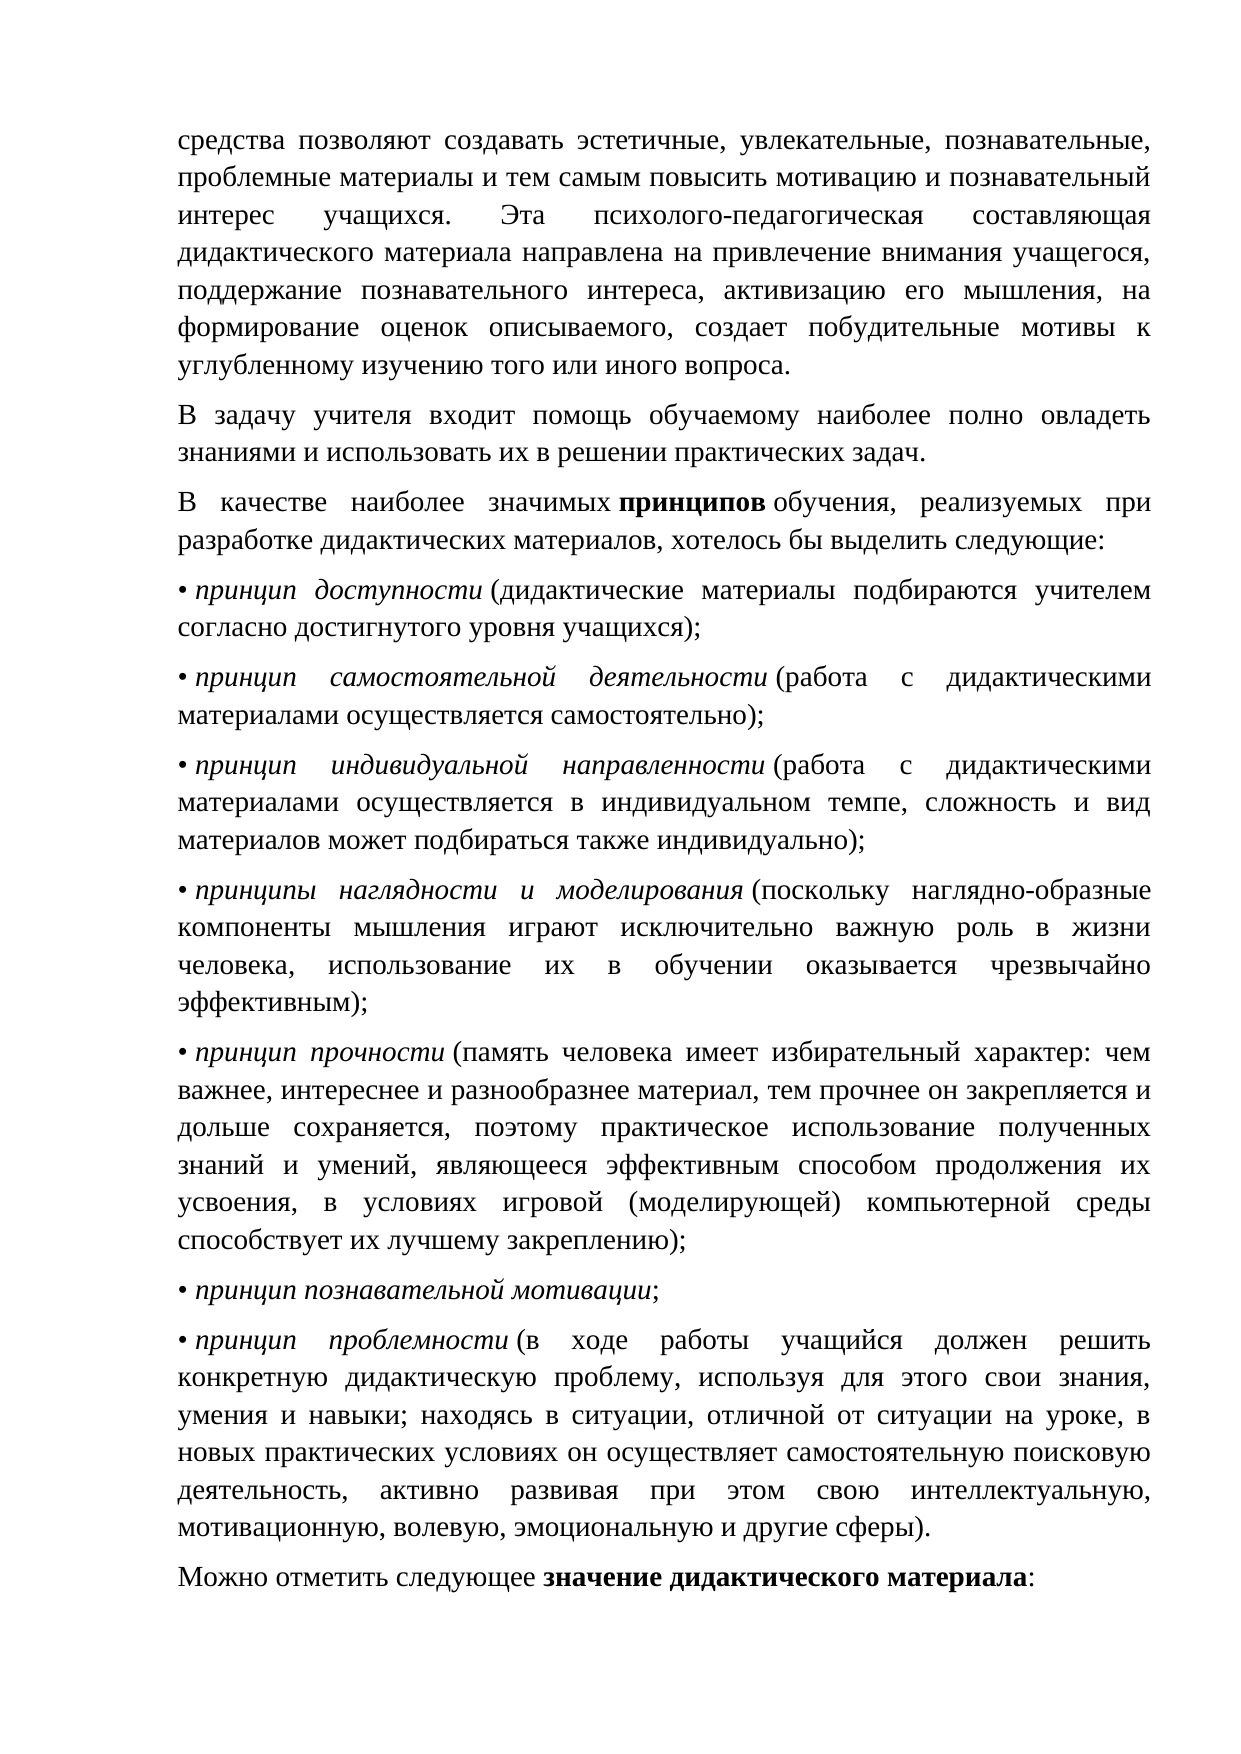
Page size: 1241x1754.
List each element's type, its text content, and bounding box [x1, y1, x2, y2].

text В задачу учителя входит помощь обучаемому наиболее полно овладеть знаниями и использовать их в решении практических задач. [177, 393, 1152, 468]
text В качестве наиболее значимых принципов обучения, реализуемых при разработке дидактических материалов, хотелось бы выделить следующие: [177, 481, 1152, 556]
text • принцип прочности (память человека имеет избирательный характер: чем важнее, интереснее и разнообразнее материал, тем прочнее он закрепляется и дольше сохраняется, поэтому практическое использование полученных знаний и умений, являющееся эффективным способом продолжения их усвоения, в условиях игровой (моделирующей) компьютерной среды способствует их лучшему закреплению); [177, 1031, 1152, 1256]
text • принцип доступности (дидактические материалы подбираются учителем согласно достигнутого уровня учащихся); [177, 568, 1152, 643]
text Можно отметить следующее значение дидактического материала: [177, 1556, 1152, 1593]
text • принцип познавательной мотивации; [177, 1268, 1152, 1306]
text • принцип самостоятельной деятельности (работа с дидактическими материалами осуществляется самостоятельно); [177, 656, 1152, 731]
text • принцип проблемности (в ходе работы учащийся должен решить конкретную дидактическую проблему, используя для этого свои знания, умения и навыки; находясь в ситуации, отличной от ситуации на уроке, в новых практических условиях он осуществляет самостоятельную поисковую деятельность, активно развивая при этом свою интеллектуальную, мотивационную, волевую, эмоциональную и другие сферы). [177, 1318, 1152, 1543]
text • принципы наглядности и моделирования (поскольку наглядно-образные компоненты мышления играют исключительно важную роль в жизни человека, использование их в обучении оказывается чрезвычайно эффективным); [177, 868, 1152, 1018]
text • принцип индивидуальной направленности (работа с дидактическими материалами осуществляется в индивидуальном темпе, сложность и вид материалов может подбираться также индивидуально); [177, 743, 1152, 856]
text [177, 118, 1152, 381]
